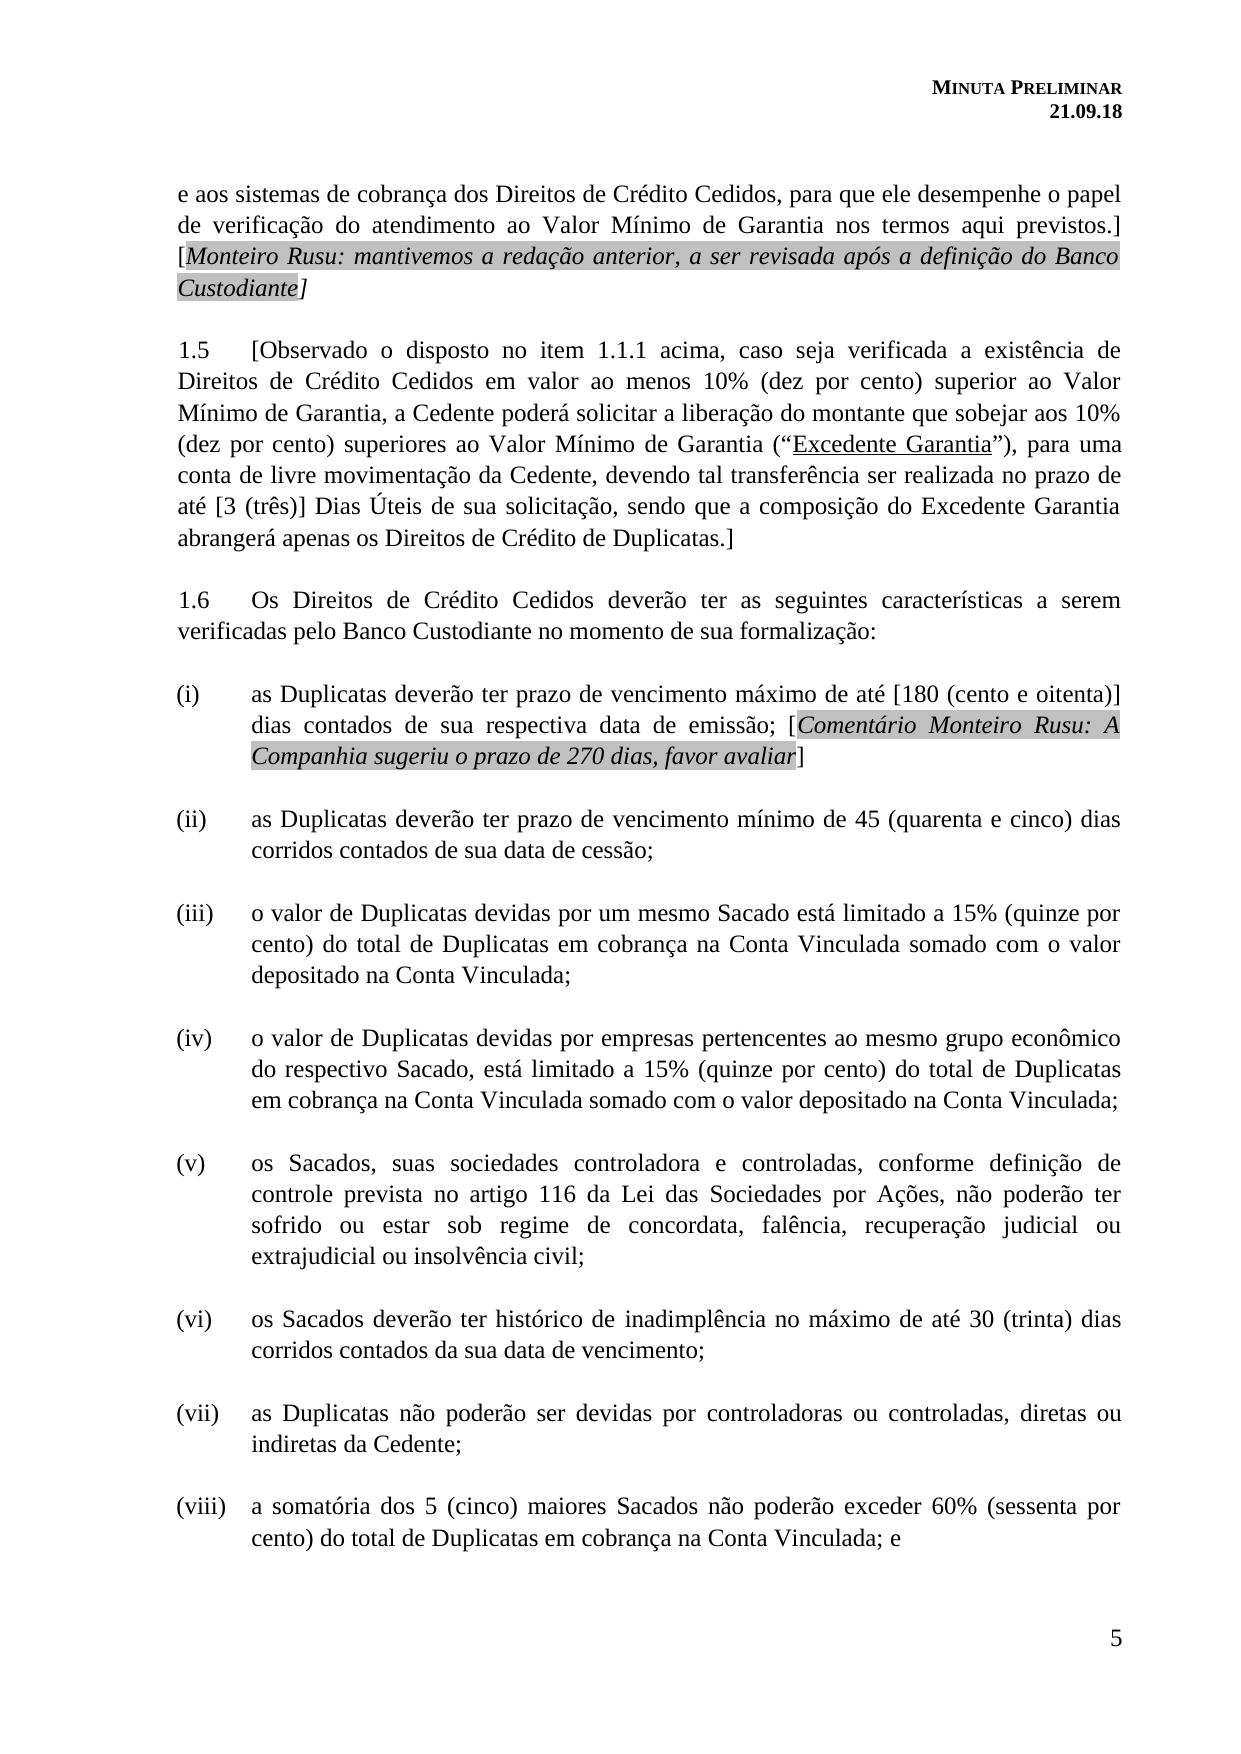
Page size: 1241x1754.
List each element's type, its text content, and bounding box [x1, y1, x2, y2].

list Os Direitos de Crédito Cedidos deverão ter as seguintes características a serem verificadas pelo Banco Custodiante no momento de sua formalização: [177, 583, 1122, 646]
list [Observado o disposto no item 1.1.1 acima, caso seja verificada a existência de Direitos de Crédito Cedidos em valor ao menos 10% (dez por cento) superior ao Valor Mínimo de Garantia, a Cedente poderá solicitar a liberação do montante que sobejar aos 10% (dez por cento) superiores ao Valor Mínimo de Garantia (“Excedente Garantia”), para uma conta de livre movimentação da Cedente, devendo tal transferência ser realizada no prazo de até [3 (três)] Dias Úteis de sua solicitação, sendo que a composição do Excedente Garantia abrangerá apenas os Direitos de Crédito de Duplicatas.] [177, 333, 1122, 552]
list o valor de Duplicatas devidas por empresas pertencentes ao mesmo grupo econômico do respectivo Sacado, está limitado a 15% (quinze por cento) do total de Duplicatas em cobrança na Conta Vinculada somado com o valor depositado na Conta Vinculada; [176, 1021, 1122, 1115]
list os Sacados, suas sociedades controladora e controladas, conforme definição de controle prevista no artigo 116 da Lei das Sociedades por Ações, não poderão ter sofrido ou estar sob regime de concordata, falência, recuperação judicial ou extrajudicial ou insolvência civil; [176, 1146, 1122, 1271]
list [177, 177, 1122, 302]
list as Duplicatas deverão ter prazo de vencimento máximo de até [180 (cento e oitenta)] dias contados de sua respectiva data de emissão; [Comentário Monteiro Rusu: A Companhia sugeriu o prazo de 270 dias, favor avaliar] [176, 677, 1122, 771]
list o valor de Duplicatas devidas por um mesmo Sacado está limitado a 15% (quinze por cento) do total de Duplicatas em cobrança na Conta Vinculada somado com o valor depositado na Conta Vinculada; [176, 896, 1122, 990]
list a somatória dos 5 (cinco) maiores Sacados não poderão exceder 60% (sessenta por cento) do total de Duplicatas em cobrança na Conta Vinculada; e [176, 1490, 1122, 1552]
list as Duplicatas não poderão ser devidas por controladoras ou controladas, diretas ou indiretas da Cedente; [176, 1396, 1122, 1458]
list os Sacados deverão ter histórico de inadimplência no máximo de até 30 (trinta) dias corridos contados da sua data de vencimento; [176, 1302, 1122, 1365]
list as Duplicatas deverão ter prazo de vencimento mínimo de 45 (quarenta e cinco) dias corridos contados de sua data de cessão; [176, 802, 1122, 865]
